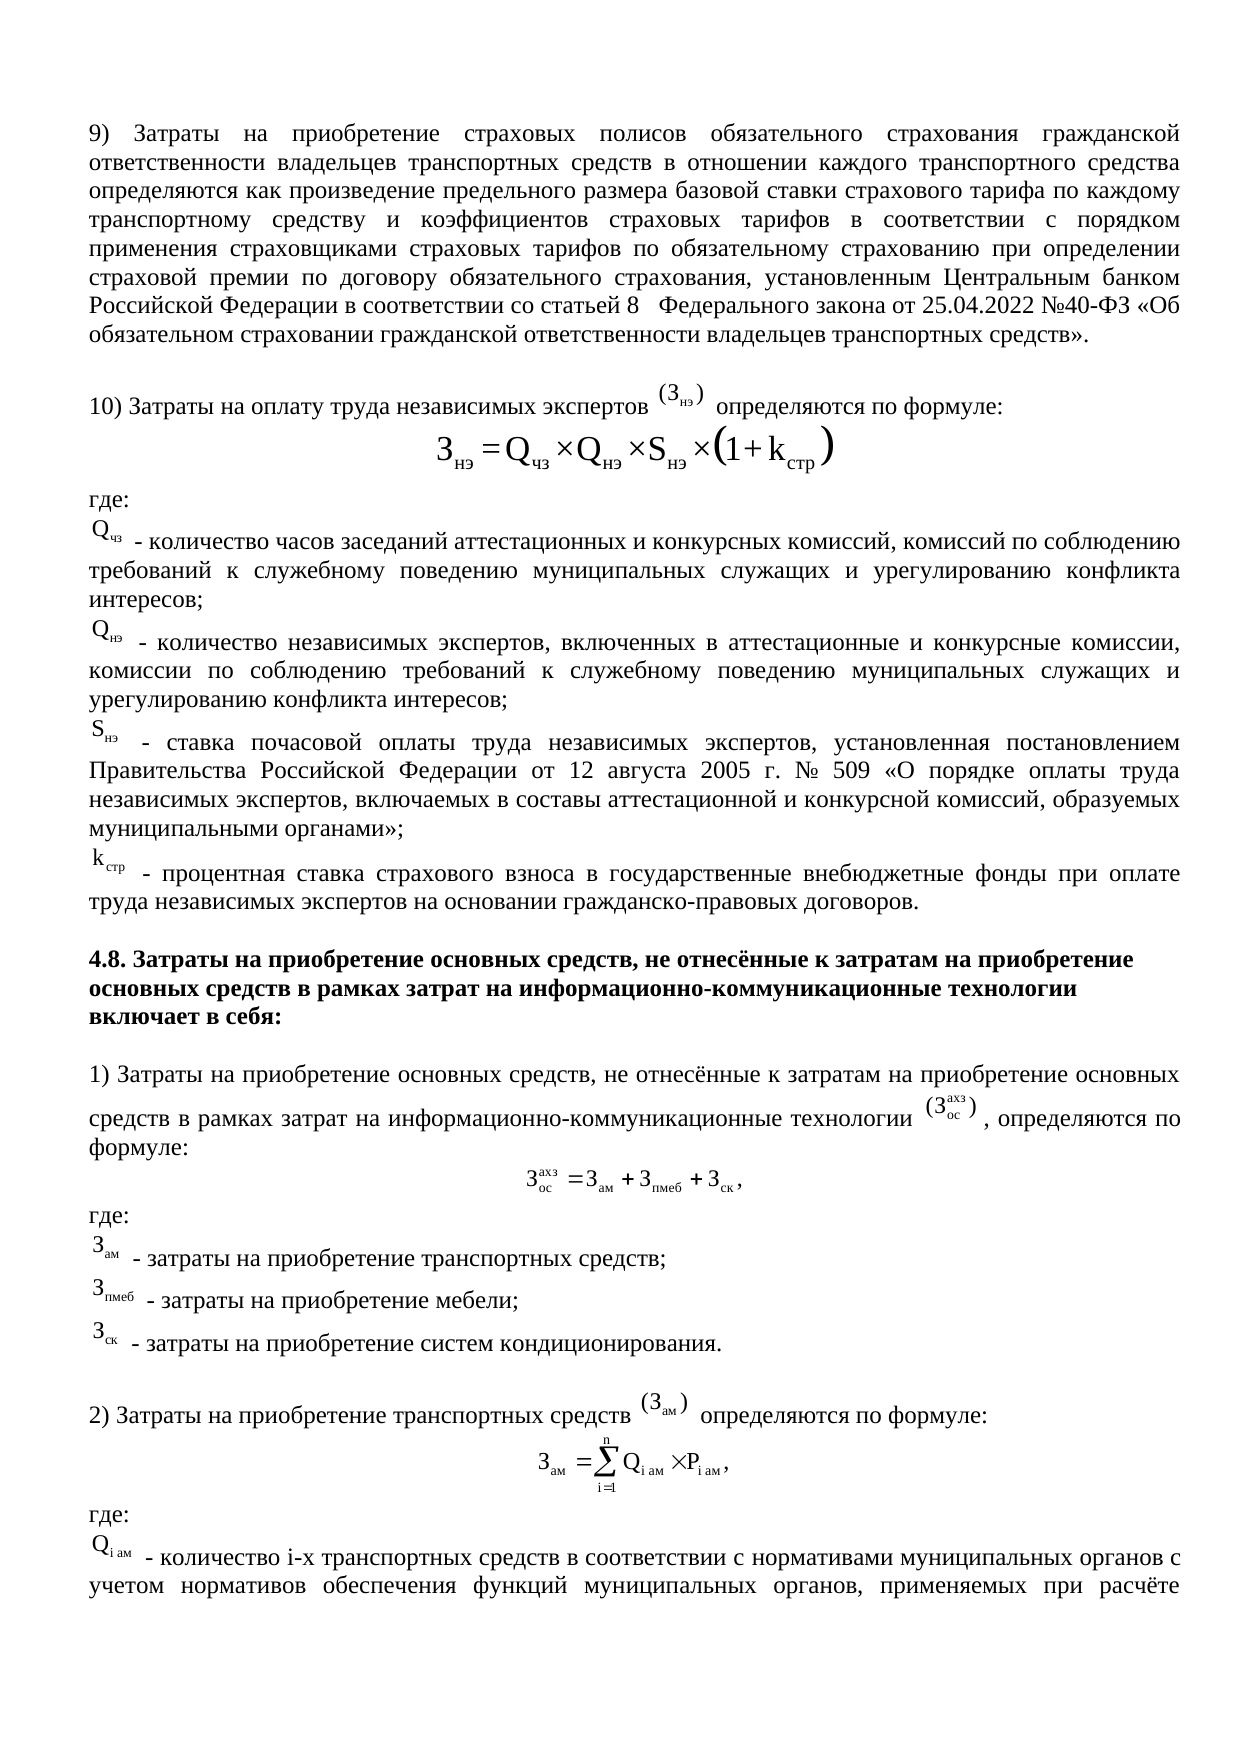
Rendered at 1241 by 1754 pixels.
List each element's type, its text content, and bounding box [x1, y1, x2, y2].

text где: [89, 484, 1181, 512]
text 4.8. Затраты на приобретение основных средств, не отнесённые к затратам на приобретение основных средств в рамках затрат на информационно-коммуникационные технологии включает в себя: [89, 944, 1181, 1030]
text где: [89, 1200, 1181, 1229]
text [89, 1528, 1181, 1599]
text 10) Затраты на оплату труда независимых экспертов определяются по формуле: [89, 377, 1181, 419]
text - количество независимых экспертов, включенных в аттестационные и конкурсные комиссии, комиссии по соблюдению требований к служебному поведению муниципальных служащих и урегулированию конфликта интересов; [89, 613, 1181, 713]
text - количество часов заседаний аттестационных и конкурсных комиссий, комиссий по соблюдению требований к служебному поведению муниципальных служащих и урегулированию конфликта интересов; [89, 512, 1181, 613]
text - процентная ставка страхового взноса в государственные внебюджетные фонды при оплате труда независимых экспертов на основании гражданско-правовых договоров. [89, 842, 1181, 915]
text - затраты на приобретение систем кондиционирования. [89, 1314, 1181, 1357]
text 1) Затраты на приобретение основных средств, не отнесённые к затратам на приобретение основных средств в рамках затрат на информационно-коммуникационные технологии , определяются по формуле: [89, 1059, 1181, 1161]
text 2) Затраты на приобретение транспортных средств определяются по формуле: [89, 1386, 1181, 1428]
text - ставка почасовой оплаты труда независимых экспертов, установленная постановлением Правительства Российской Федерации от 12 августа . № 509 «О порядке оплаты труда независимых экспертов, включаемых в составы аттестационной и конкурсной комиссий, образуемых муниципальными органами»; [89, 713, 1181, 842]
text - затраты на приобретение транспортных средств; [89, 1229, 1181, 1272]
text 9) Затраты на приобретение страховых полисов обязательного страхования гражданской ответственности владельцев транспортных средств в отношении каждого транспортного средства определяются как произведение предельного размера базовой ставки страхового тарифа по каждому транспортному средству и коэффициентов страховых тарифов в соответствии с порядком применения страховщиками страховых тарифов по обязательному страхованию при определении страховой премии по договору обязательного страхования, установленным Центральным банком Российской Федерации в соответствии со статьей 8 Федерального закона от 25.04.2022 №40-ФЗ «Об обязательном страховании гражданской ответственности владельцев транспортных средств». [89, 118, 1181, 348]
text где: [89, 1499, 1181, 1528]
text - затраты на приобретение мебели; [89, 1272, 1181, 1314]
